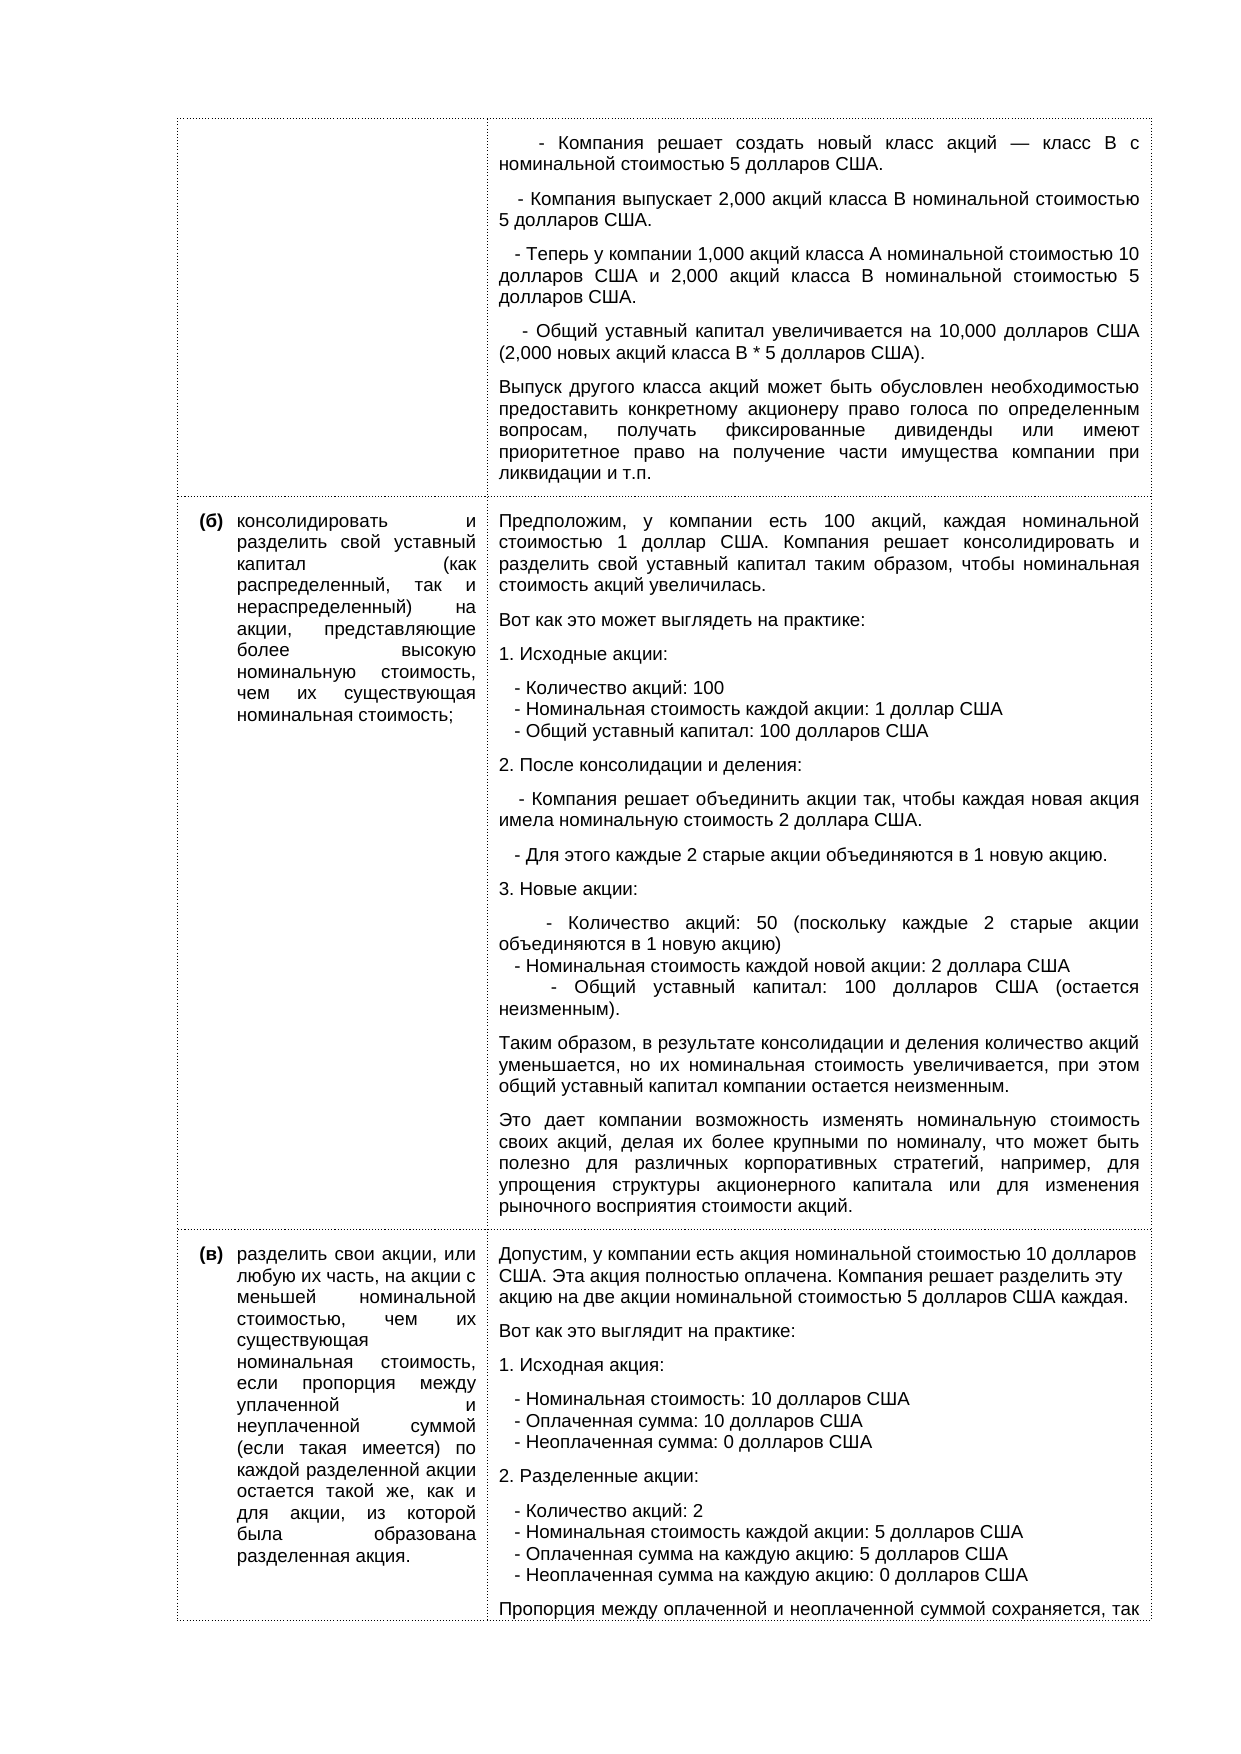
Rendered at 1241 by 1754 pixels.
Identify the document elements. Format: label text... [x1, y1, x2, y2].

table_cell консолидировать и разделить свой уставный капитал (как распределенный, так и нераспределенный) на акции, представляющие более высокую номинальную стоимость, чем их существующая номинальная стоимость; [178, 496, 487, 1229]
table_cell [178, 1229, 487, 1620]
table_cell Предположим, у компании есть 100 акций, каждая номинальной стоимостью 1 доллар США. Компания решает консолидировать и разделить свой уставный капитал таким образом, чтобы номинальная стоимость акций увеличилась. Вот как это может выглядеть на практике: 1. Исходные акции: - Количество акций: 100 - Номинальная стоимость каждой акции: 1 доллар США - Общий уставный капитал: 100 долларов США 2. После консолидации и деления: - Компания решает объединить акции так, чтобы каждая новая акция имела номинальную стоимость 2 доллара США. - Для этого каждые 2 старые акции объединяются в 1 новую акцию. 3. Новые акции: - Количество акций: 50 (поскольку каждые 2 старые акции объединяются в 1 новую акцию) - Номинальная стоимость каждой новой акции: 2 доллара США - Общий уставный капитал: 100 долларов США (остается неизменным). Таким образом, в результате консолидации и деления количество акций уменьшается, но их номинальная стоимость увеличивается, при этом общий уставный капитал компании остается неизменным. Это дает компании возможность изменять номинальную стоимость своих акций, делая их более крупными по номиналу, что может быть полезно для различных корпоративных стратегий, например, для упрощения структуры акционерного капитала или для изменения рыночного восприятия стоимости акций. [487, 496, 1151, 1229]
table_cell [487, 1229, 1151, 1620]
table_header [178, 118, 487, 496]
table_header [487, 118, 1151, 496]
